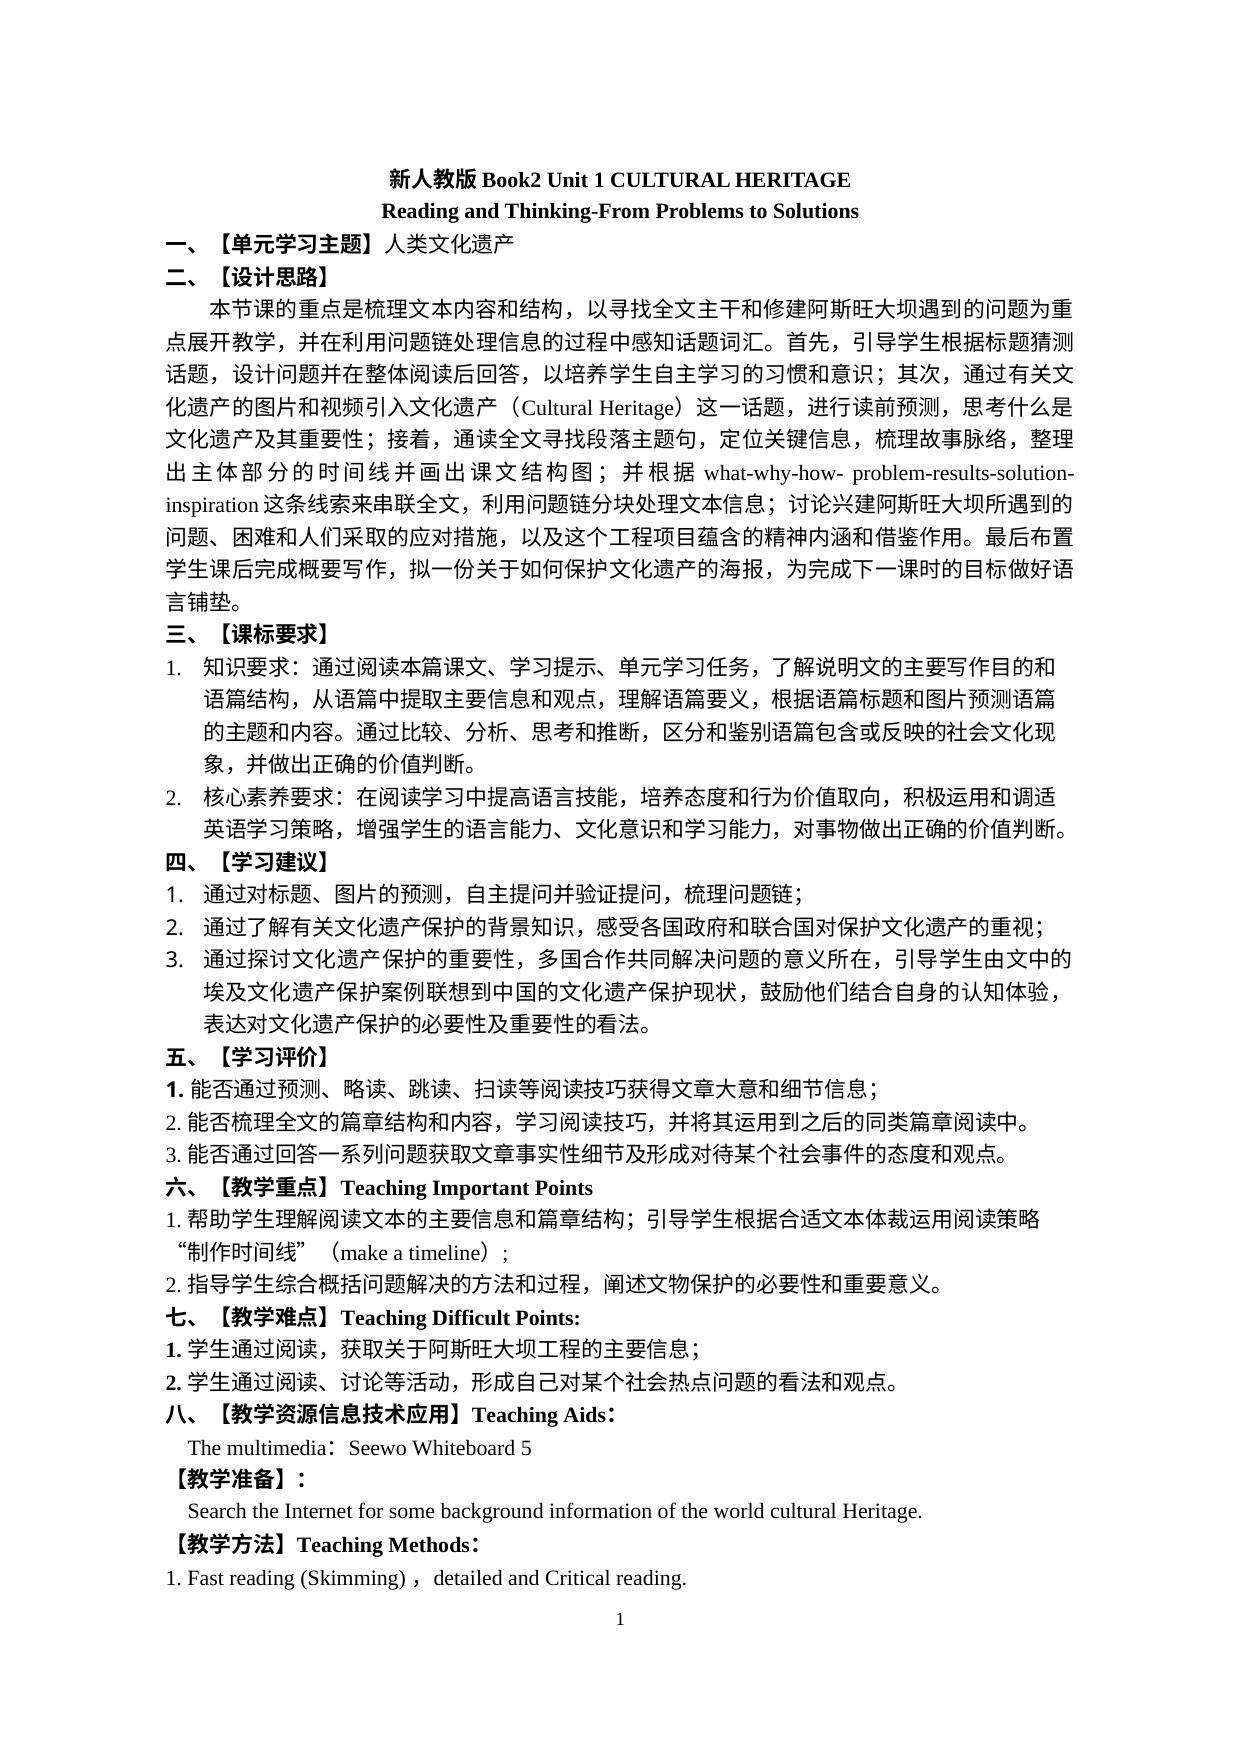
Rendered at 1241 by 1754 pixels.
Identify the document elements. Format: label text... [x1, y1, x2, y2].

text 【教学准备】： [165, 1462, 1075, 1494]
text 【教学方法】Teaching Methods： [165, 1527, 1075, 1559]
text 1. 学生通过阅读，获取关于阿斯旺大坝工程的主要信息； [165, 1332, 1075, 1364]
text The multimedia：Seewo Whiteboard 5 [165, 1429, 1075, 1462]
list 通过对标题、图片的预测，自主提问并验证提问，梳理问题链； [165, 877, 1075, 909]
text 2. 学生通过阅读、讨论等活动，形成自己对某个社会热点问题的看法和观点。 [165, 1364, 1075, 1397]
text 1. Fast reading (Skimming) ，detailed and Critical reading. [165, 1559, 1075, 1592]
text 1. 帮助学生理解阅读文本的主要信息和篇章结构；引导学生根据合适文本体裁运用阅读策略“制作时间线”（make a timeline）; [165, 1202, 1075, 1267]
text 2. 能否梳理全文的篇章结构和内容，学习阅读技巧，并将其运用到之后的同类篇章阅读中。 [165, 1104, 1075, 1137]
text 2. 指导学生综合概括问题解决的方法和过程，阐述文物保护的必要性和重要意义。 [165, 1267, 1075, 1299]
text 六、【教学重点】Teaching Important Points [165, 1169, 1075, 1202]
list 通过探讨文化遗产保护的重要性，多国合作共同解决问题的意义所在，引导学生由文中的埃及文化遗产保护案例联想到中国的文化遗产保护现状，鼓励他们结合自身的认知体验，表达对文化遗产保护的必要性及重要性的看法。 [165, 942, 1075, 1039]
list 通过了解有关文化遗产保护的背景知识，感受各国政府和联合国对保护文化遗产的重视； [165, 909, 1075, 942]
text 新人教版 Book2 Unit 1 CULTURAL HERITAGE [165, 162, 1075, 194]
text Reading and Thinking-From Problems to Solutions [165, 194, 1075, 227]
text 1. 能否通过预测、略读、跳读、扫读等阅读技巧获得文章大意和细节信息； [165, 1072, 1075, 1104]
list 知识要求：通过阅读本篇课文、学习提示、单元学习任务，了解说明文的主要写作目的和语篇结构，从语篇中提取主要信息和观点，理解语篇要义，根据语篇标题和图片预测语篇的主题和内容。通过比较、分析、思考和推断，区分和鉴别语篇包含或反映的社会文化现象，并做出正确的价值判断。 [165, 649, 1075, 779]
text 五、【学习评价】 [165, 1039, 1075, 1072]
text 八、【教学资源信息技术应用】Teaching Aids： [165, 1397, 1075, 1429]
text Search the Internet for some background information of the world cultural Heritage. [165, 1494, 1075, 1527]
text 七、【教学难点】Teaching Difficult Points: [165, 1299, 1075, 1332]
text 3. 能否通过回答一系列问题获取文章事实性细节及形成对待某个社会事件的态度和观点。 [165, 1137, 1075, 1169]
text 本节课的重点是梳理文本内容和结构，以寻找全文主干和修建阿斯旺大坝遇到的问题为重点展开教学，并在利用问题链处理信息的过程中感知话题词汇。首先，引导学生根据标题猜测话题，设计问题并在整体阅读后回答，以培养学生自主学习的习惯和意识；其次，通过有关文化遗产的图片和视频引入文化遗产（Cultural Heritage）这一话题，进行读前预测，思考什么是文化遗产及其重要性；接着，通读全文寻找段落主题句，定位关键信息，梳理故事脉络，整理出主体部分的时间线并画出课文结构图；并根据what-why-how- problem-results-solution-inspiration这条线索来串联全文，利用问题链分块处理文本信息；讨论兴建阿斯旺大坝所遇到的问题、困难和人们采取的应对措施，以及这个工程项目蕴含的精神内涵和借鉴作用。最后布置学生课后完成概要写作，拟一份关于如何保护文化遗产的海报，为完成下一课时的目标做好语言铺垫。 [165, 292, 1075, 617]
text 三、【课标要求】 [165, 617, 1075, 649]
text 四、【学习建议】 [165, 844, 1075, 877]
text 二、【设计思路】 [165, 259, 1075, 292]
text 一、【单元学习主题】人类文化遗产 [165, 227, 1075, 259]
list 核心素养要求：在阅读学习中提高语言技能，培养态度和行为价值取向，积极运用和调适英语学习策略，增强学生的语言能力、文化意识和学习能力，对事物做出正确的价值判断。 [165, 779, 1075, 844]
